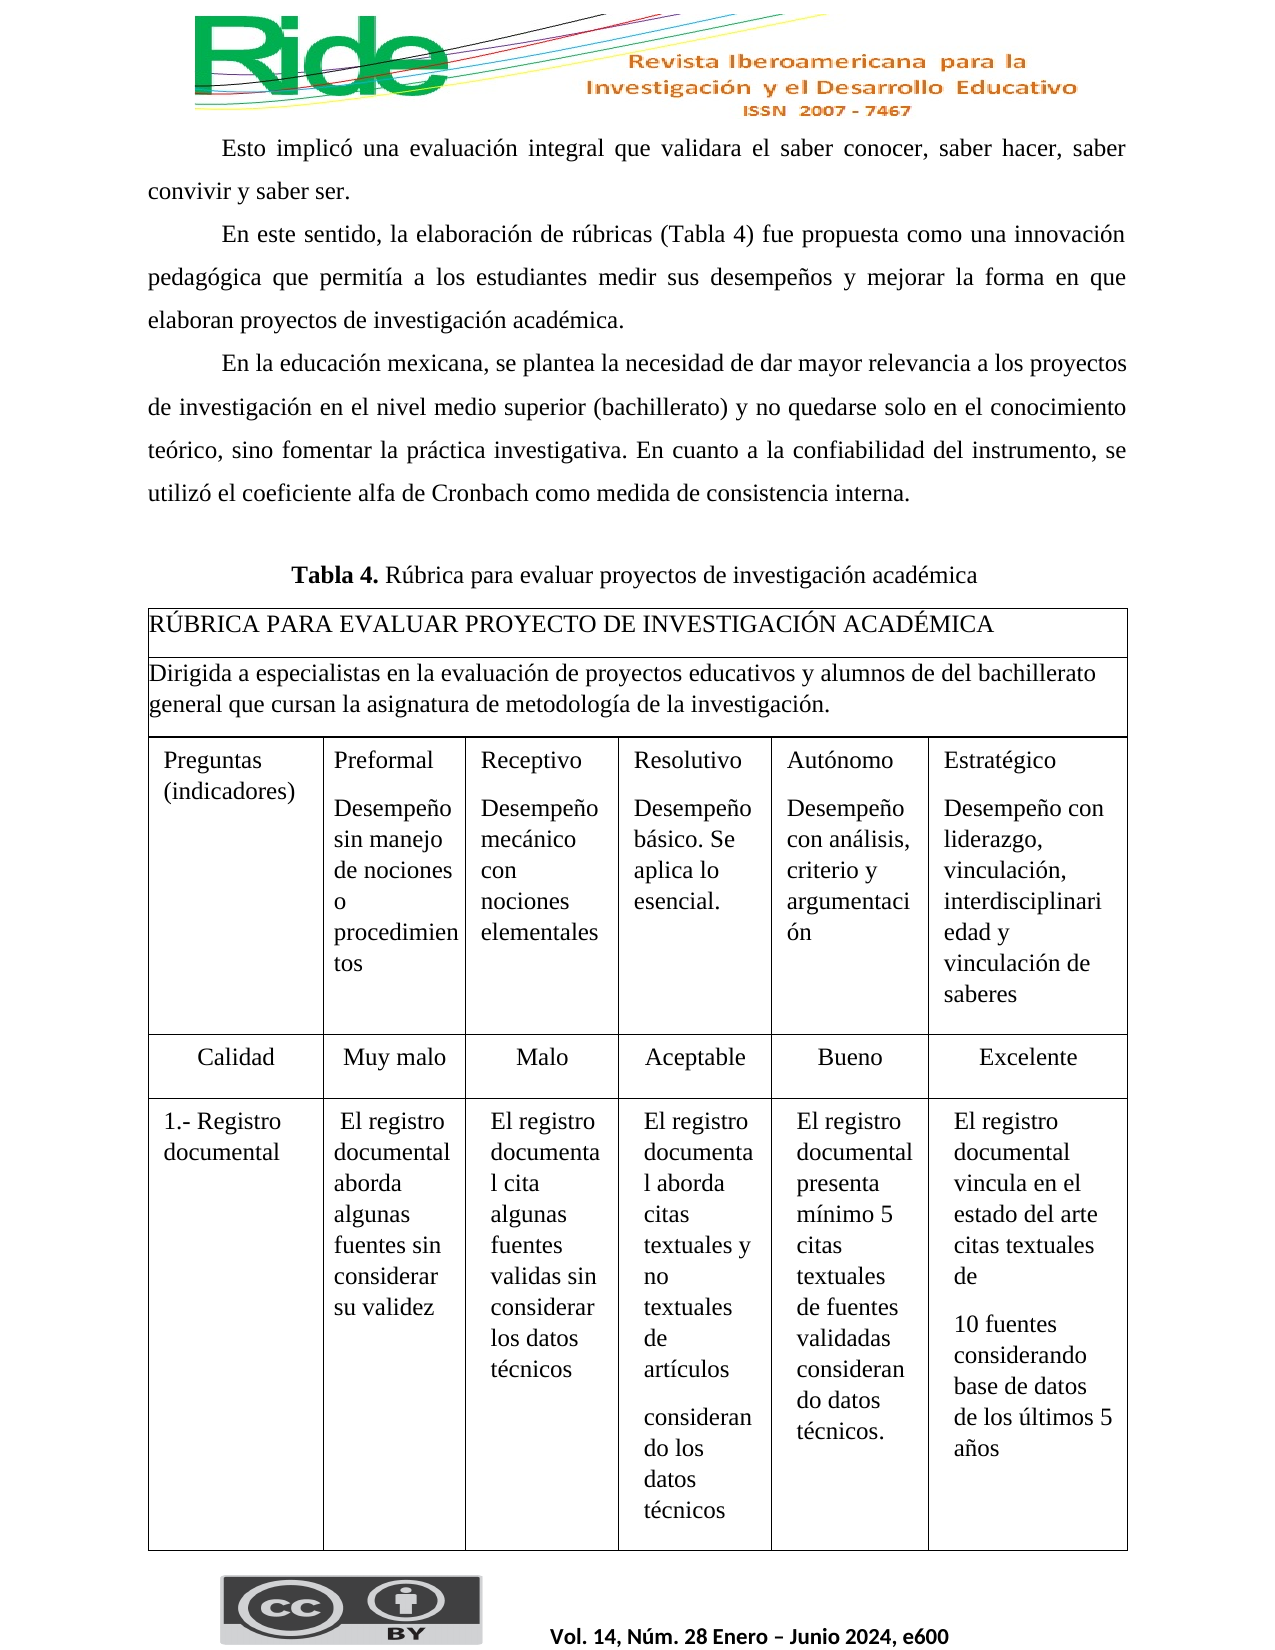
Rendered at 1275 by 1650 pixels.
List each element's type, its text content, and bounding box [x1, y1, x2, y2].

text En este sentido, la elaboración de rúbricas (Tabla 4) fue propuesta como una innovación pedagógica que permitía a los estudiantes medir sus desempeños y mejorar la forma en que elaboran proyectos de investigación académica. [148, 219, 1127, 334]
picture [194, 14, 1081, 119]
table_cell El registro documental aborda citas textuales y no textuales de artículos considerando los datos técnicos [619, 1099, 771, 1550]
text En la educación mexicana, se plantea la necesidad de dar mayor relevancia a los proyectos de investigación en el nivel medio superior (bachillerato) y no quedarse solo en el conocimiento teórico, sino fomentar la práctica investigativa. En cuanto a la confiabilidad del instrumento, se utilizó el coeficiente alfa de Cronbach como medida de consistencia interna. [148, 348, 1127, 507]
table_cell Excelente [929, 1035, 1127, 1097]
table_cell El registro documental cita algunas fuentes validas sin considerar los datos técnicos [466, 1099, 618, 1550]
table_cell Muy malo [324, 1035, 465, 1097]
table_cell Aceptable [619, 1035, 771, 1097]
table_cell Calidad [149, 1035, 323, 1097]
table_cell Bueno [772, 1035, 928, 1097]
table_cell Preformal Desempeño sin manejo de nociones o procedimientos [324, 738, 465, 1034]
text Esto implicó una evaluación integral que validara el saber conocer, saber hacer, saber convivir y saber ser. [148, 133, 1127, 205]
picture [220, 1575, 483, 1645]
table_header RÚBRICA PARA EVALUAR PROYECTO DE INVESTIGACIÓN ACADÉMICA [149, 609, 1127, 657]
text Tabla 4. Rúbrica para evaluar proyectos de investigación académica [148, 561, 1121, 589]
table_cell Estratégico Desempeño con liderazgo, vinculación, interdisciplinariedad y vinculación de saberes [929, 738, 1127, 1034]
table_cell Dirigida a especialistas en la evaluación de proyectos educativos y alumnos de del bachillerato general que cursan la asignatura de metodología de la investigación. [149, 658, 1127, 736]
table_cell 1.- Registro documental [149, 1099, 323, 1550]
table_cell El registro documental presenta mínimo 5 citas textuales de fuentes validadas considerando datos técnicos. [772, 1099, 928, 1550]
table_cell Autónomo Desempeño con análisis, criterio y argumentación [772, 738, 928, 1034]
table_cell El registro documental aborda algunas fuentes sin considerar su validez [324, 1099, 465, 1550]
table_cell El registro documental vincula en el estado del arte citas textuales de 10 fuentes considerando base de datos de los últimos 5 años [929, 1099, 1127, 1550]
table_cell Malo [466, 1035, 618, 1097]
table_cell Preguntas (indicadores) [149, 738, 323, 1034]
table_cell Resolutivo Desempeño básico. Se aplica lo esencial. [619, 738, 771, 1034]
table_cell Receptivo Desempeño mecánico con nociones elementales [466, 738, 618, 1034]
